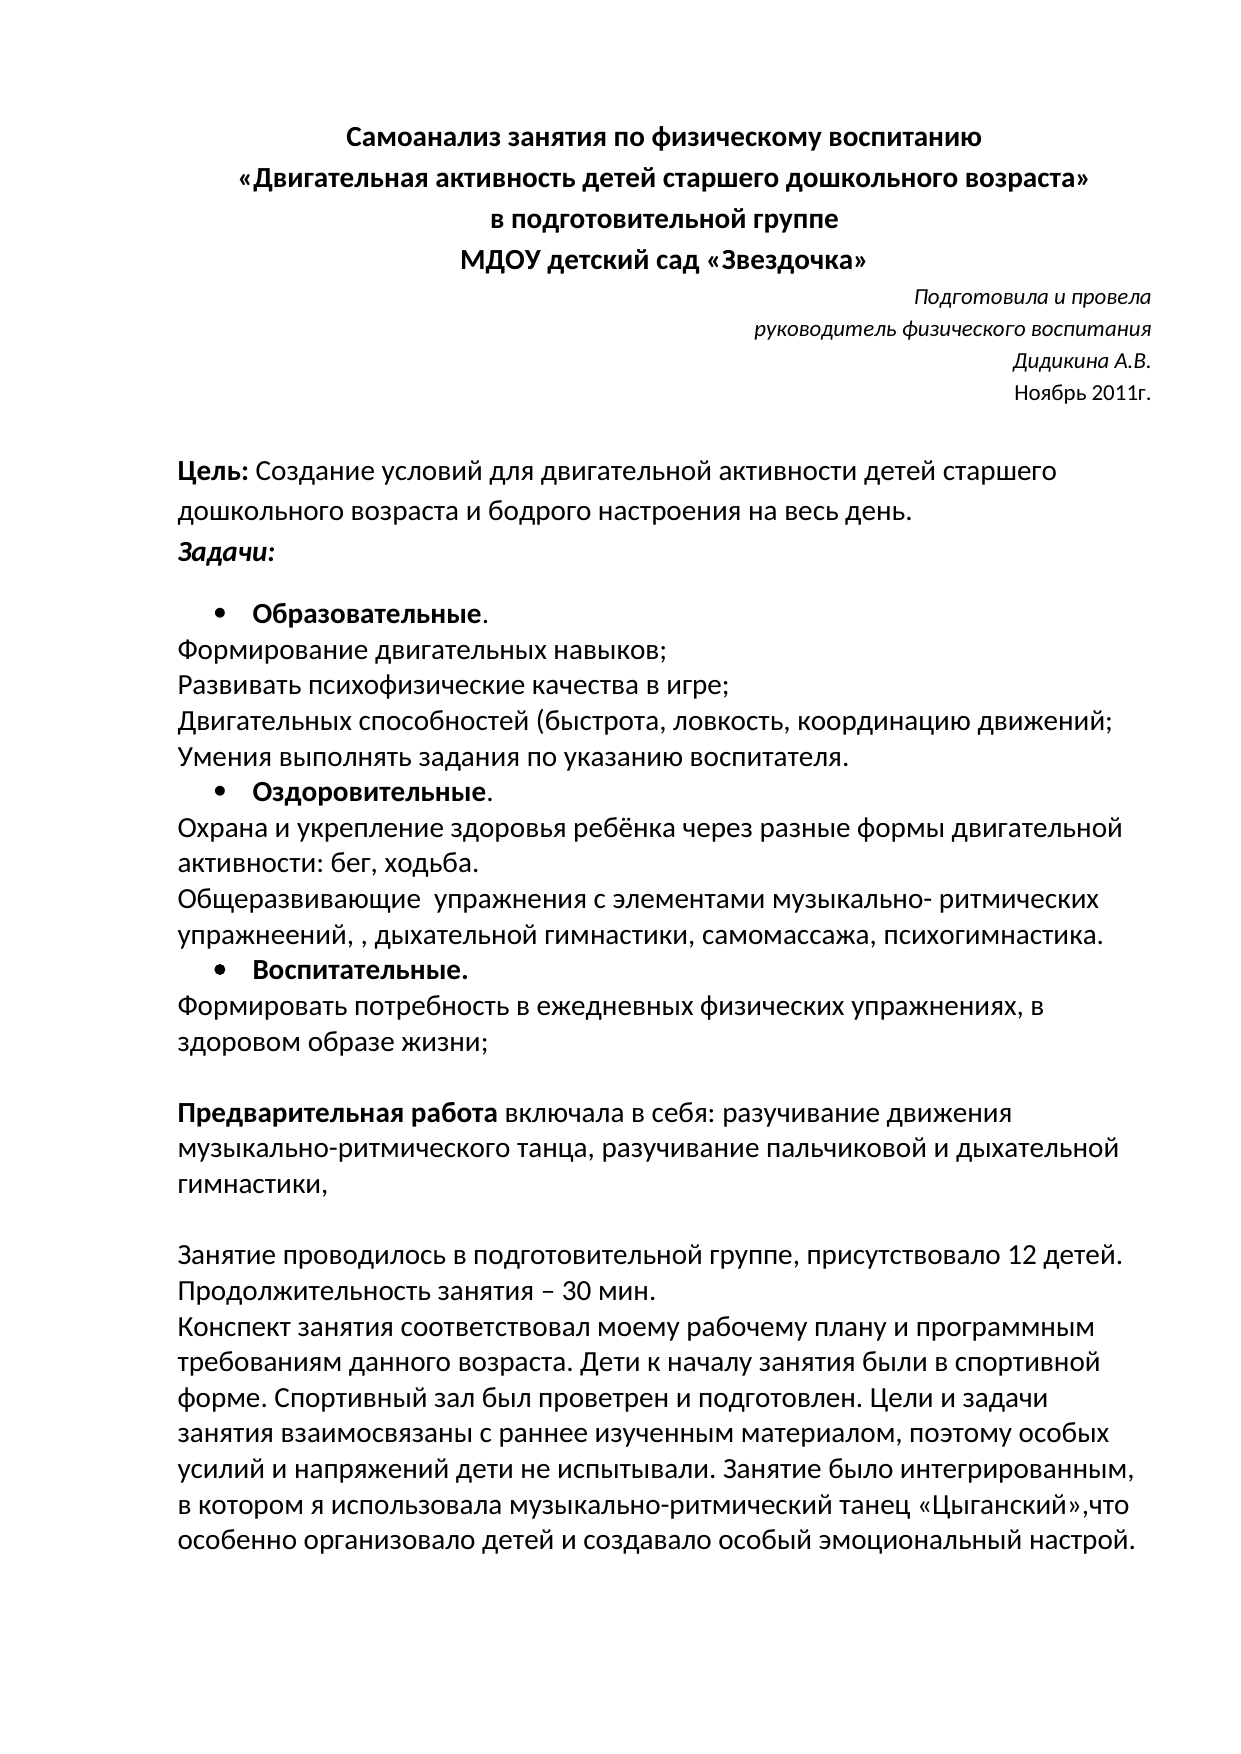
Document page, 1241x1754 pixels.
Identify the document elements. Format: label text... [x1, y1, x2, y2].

text Ноябрь 2011г. [177, 378, 1152, 406]
text Формирование двигательных навыков; [177, 631, 1152, 666]
text Двигательных способностей (быстрота, ловкость, координацию движений; [177, 702, 1152, 738]
text Формировать потребность в ежедневных физических упражнениях, в здоровом образе жизни; [177, 987, 1152, 1058]
text Предварительная работа включала в себя: разучивание движения музыкально-ритмического танца, разучивание пальчиковой и дыхательной гимнастики, [177, 1094, 1152, 1201]
text Подготовила и провела [177, 282, 1152, 310]
text Общеразвивающие упражнения с элементами музыкально- ритмических упражнеений, , дыхательной гимнастики, самомассажа, психогимнастика. [177, 880, 1152, 951]
text «Двигательная активность детей старшего дошкольного возраста» [177, 159, 1152, 195]
text Цель: Создание условий для двигательной активности детей старшего дошкольного возраста и бодрого настроения на весь день. [177, 452, 1152, 528]
text Самоанализ занятия по физическому воспитанию [177, 118, 1152, 154]
text МДОУ детский сад «Звездочка» [177, 241, 1152, 277]
text руководитель физического воспитания [177, 314, 1152, 342]
text Задачи: [177, 533, 1152, 569]
text Дидикина А.В. [177, 346, 1152, 374]
text Охрана и укрепление здоровья ребёнка через разные формы двигательной активности: бег, ходьба. [177, 809, 1152, 880]
list Образовательные. [215, 595, 1152, 631]
text Развивать психофизические качества в игре; [177, 666, 1152, 702]
text в подготовительной группе [177, 200, 1152, 236]
text Конспект занятия соответствовал моему рабочему плану и программным требованиям данного возраста. Дети к началу занятия были в спортивной форме. Спортивный зал был проветрен и подготовлен. Цели и задачи занятия взаимосвязаны с раннее изученным материалом, поэтому особых усилий и напряжений дети не испытывали. Занятие было интегрированным, в котором я использовала музыкально-ритмический танец «Цыганский»,что особенно организовало детей и создавало особый эмоциональный настрой. [177, 1308, 1152, 1557]
text Умения выполнять задания по указанию воспитателя. [177, 738, 1152, 773]
text Занятие проводилось в подготовительной группе, присутствовало 12 детей. Продолжительность занятия – 30 мин. [177, 1236, 1152, 1308]
list Оздоровительные. [215, 773, 1152, 809]
list Воспитательные. [215, 951, 1152, 987]
